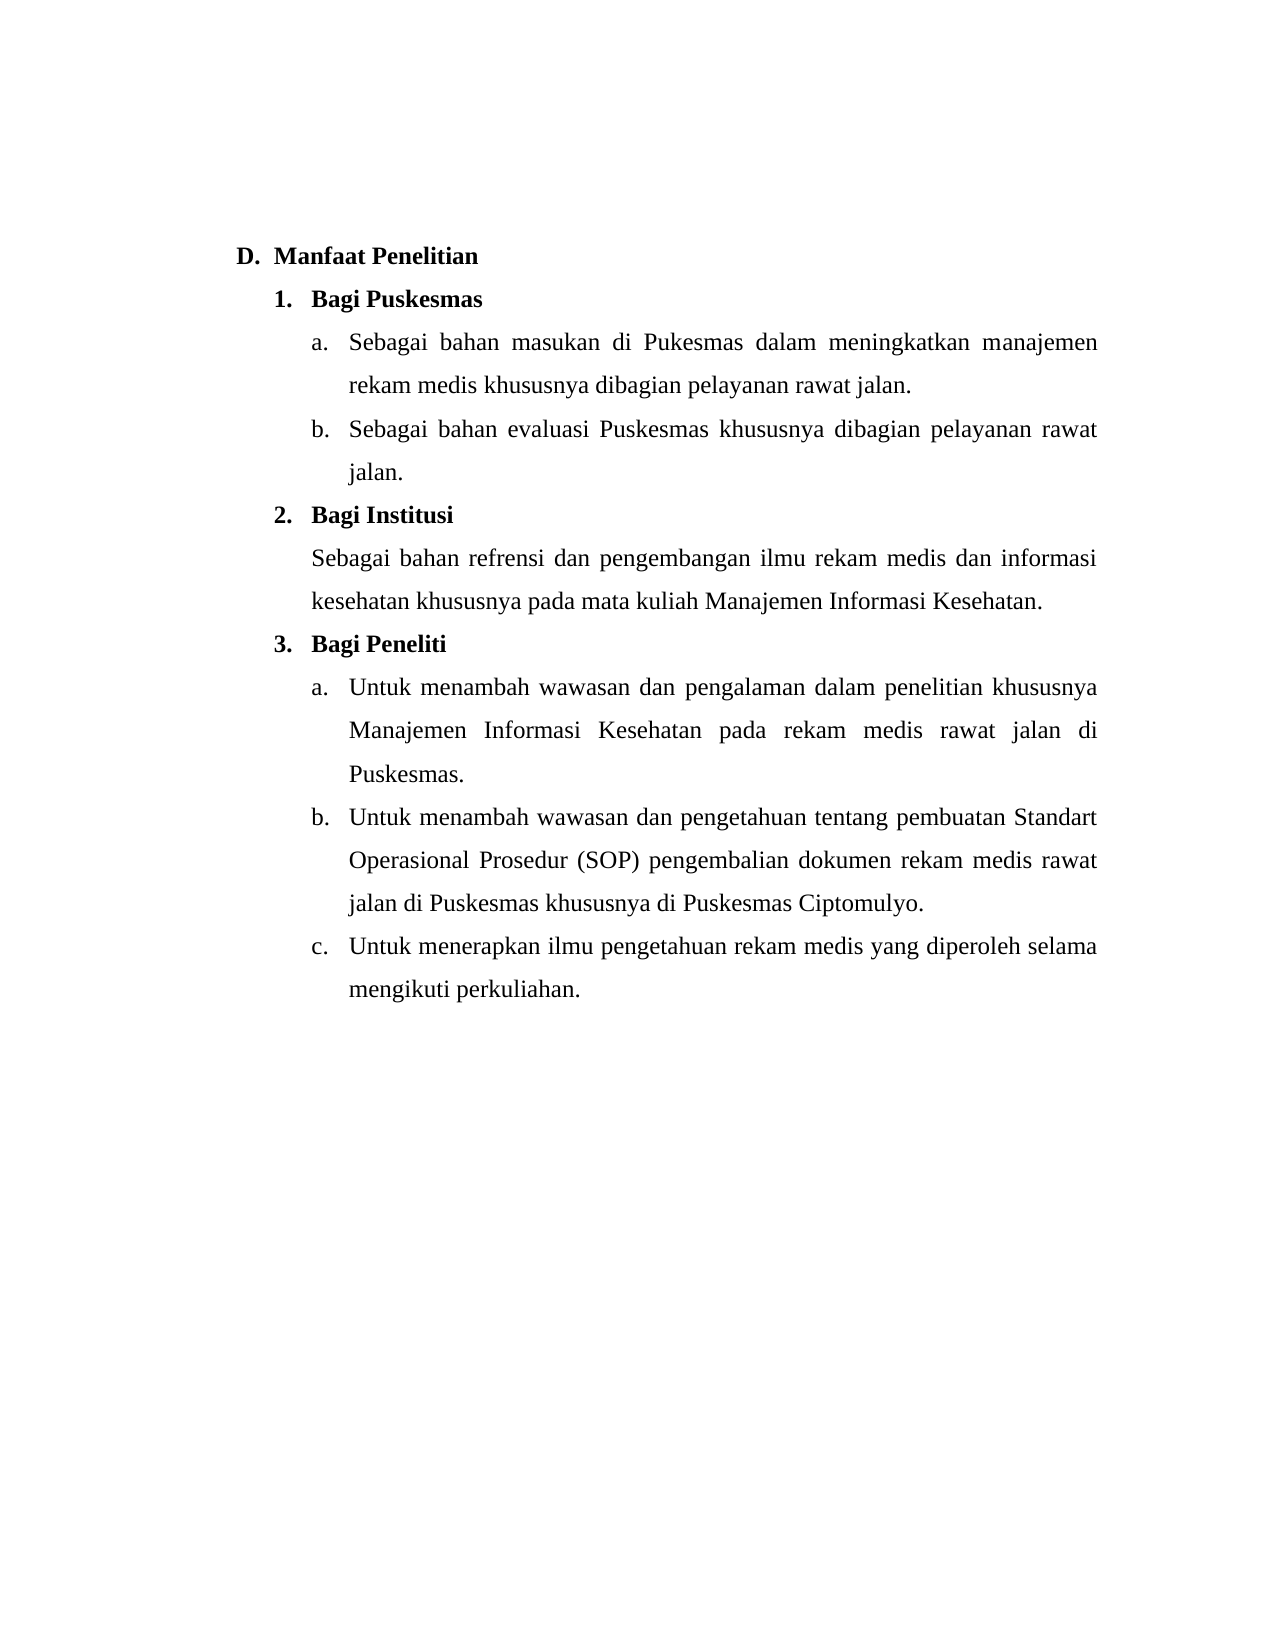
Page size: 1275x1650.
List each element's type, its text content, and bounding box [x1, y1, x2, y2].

list Untuk menambah wawasan dan pengetahuan tentang pembuatan Standart Operasional Prosedur (SOP) pengembalian dokumen rekam medis rawat jalan di Puskesmas khususnya di Puskesmas Ciptomulyo. [311, 802, 1098, 917]
list Sebagai bahan masukan di Pukesmas dalam meningkatkan manajemen rekam medis khususnya dibagian pelayanan rawat jalan. [311, 327, 1098, 399]
list Bagi Puskesmas [274, 284, 1098, 313]
list Untuk menambah wawasan dan pengalaman dalam penelitian khususnya Manajemen Informasi Kesehatan pada rekam medis rawat jalan di Puskesmas. [311, 672, 1098, 787]
list Manfaat Penelitian [236, 241, 1098, 270]
list Bagi Institusi [274, 500, 1098, 529]
list Sebagai bahan refrensi dan pengembangan ilmu rekam medis dan informasi kesehatan khususnya pada mata kuliah Manajemen Informasi Kesehatan. [311, 543, 1098, 615]
list Untuk menerapkan ilmu pengetahuan rekam medis yang diperoleh selama mengikuti perkuliahan. [311, 931, 1098, 1003]
list Bagi Peneliti [274, 629, 1098, 658]
list Sebagai bahan evaluasi Puskesmas khususnya dibagian pelayanan rawat jalan. [311, 414, 1098, 486]
